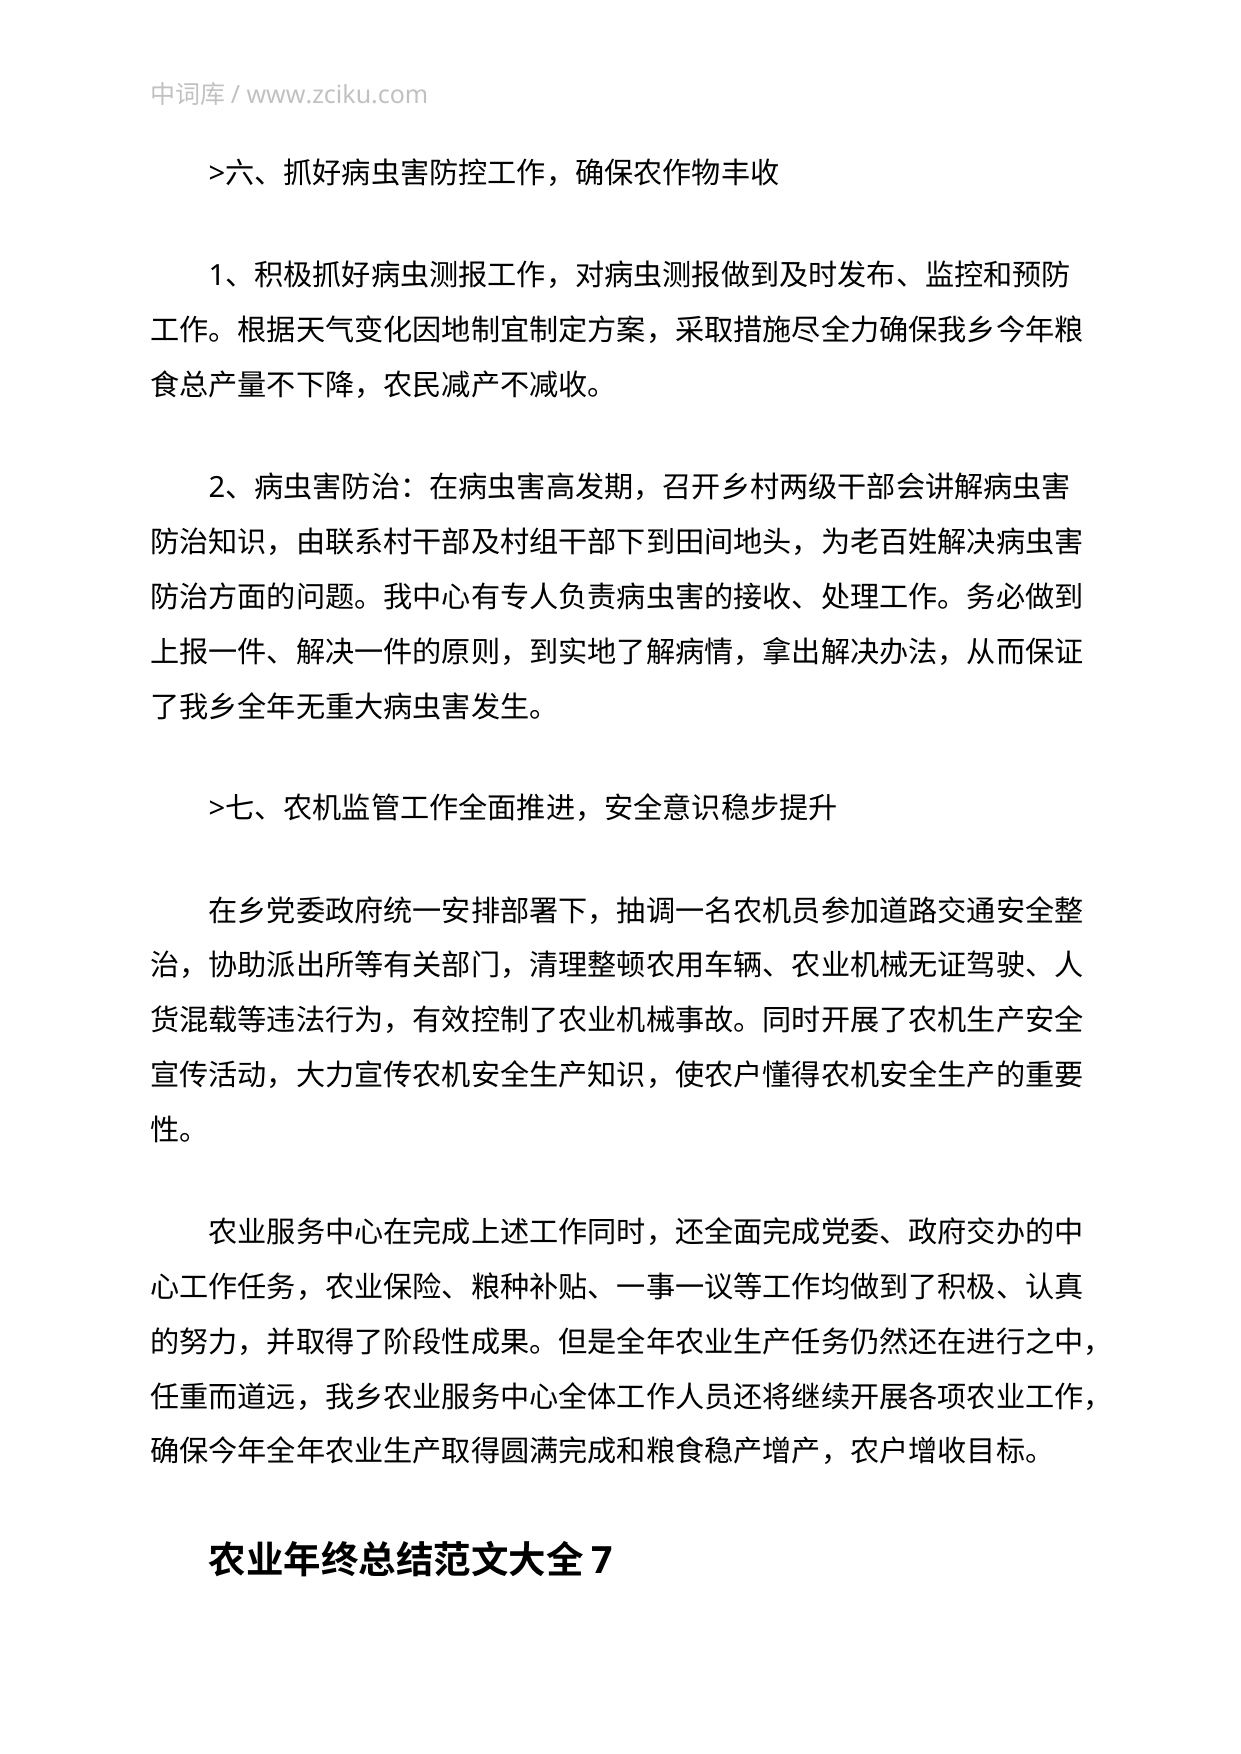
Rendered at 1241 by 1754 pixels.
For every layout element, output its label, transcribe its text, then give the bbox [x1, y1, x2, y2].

text 在乡党委政府统一安排部署下，抽调一名农机员参加道路交通安全整治，协助派出所等有关部门，清理整顿农用车辆、农业机械无证驾驶、人货混载等违法行为，有效控制了农业机械事故。同时开展了农机生产安全宣传活动，大力宣传农机安全生产知识，使农户懂得农机安全生产的重要性。 [150, 887, 1090, 1149]
text 2、病虫害防治：在病虫害高发期，召开乡村两级干部会讲解病虫害防治知识，由联系村干部及村组干部下到田间地头，为老百姓解决病虫害防治方面的问题。我中心有专人负责病虫害的接收、处理工作。务必做到上报一件、解决一件的原则，到实地了解病情，拿出解决办法，从而保证了我乡全年无重大病虫害发生。 [150, 464, 1090, 726]
text 农业年终总结范文大全7 [150, 1530, 1090, 1584]
text 1、积极抓好病虫测报工作，对病虫测报做到及时发布、监控和预防工作。根据天气变化因地制宜制定方案，采取措施尽全力确保我乡今年粮食总产量不下降，农民减产不减收。 [150, 252, 1090, 404]
text >六、抓好病虫害防控工作，确保农作物丰收 [150, 150, 1090, 192]
text 农业服务中心在完成上述工作同时，还全面完成党委、政府交办的中心工作任务，农业保险、粮种补贴、一事一议等工作均做到了积极、认真的努力，并取得了阶段性成果。但是全年农业生产任务仍然还在进行之中，任重而道远，我乡农业服务中心全体工作人员还将继续开展各项农业工作，确保今年全年农业生产取得圆满完成和粮食稳产增产，农户增收目标。 [150, 1208, 1090, 1470]
text >七、农机监管工作全面推进，安全意识稳步提升 [150, 785, 1090, 827]
